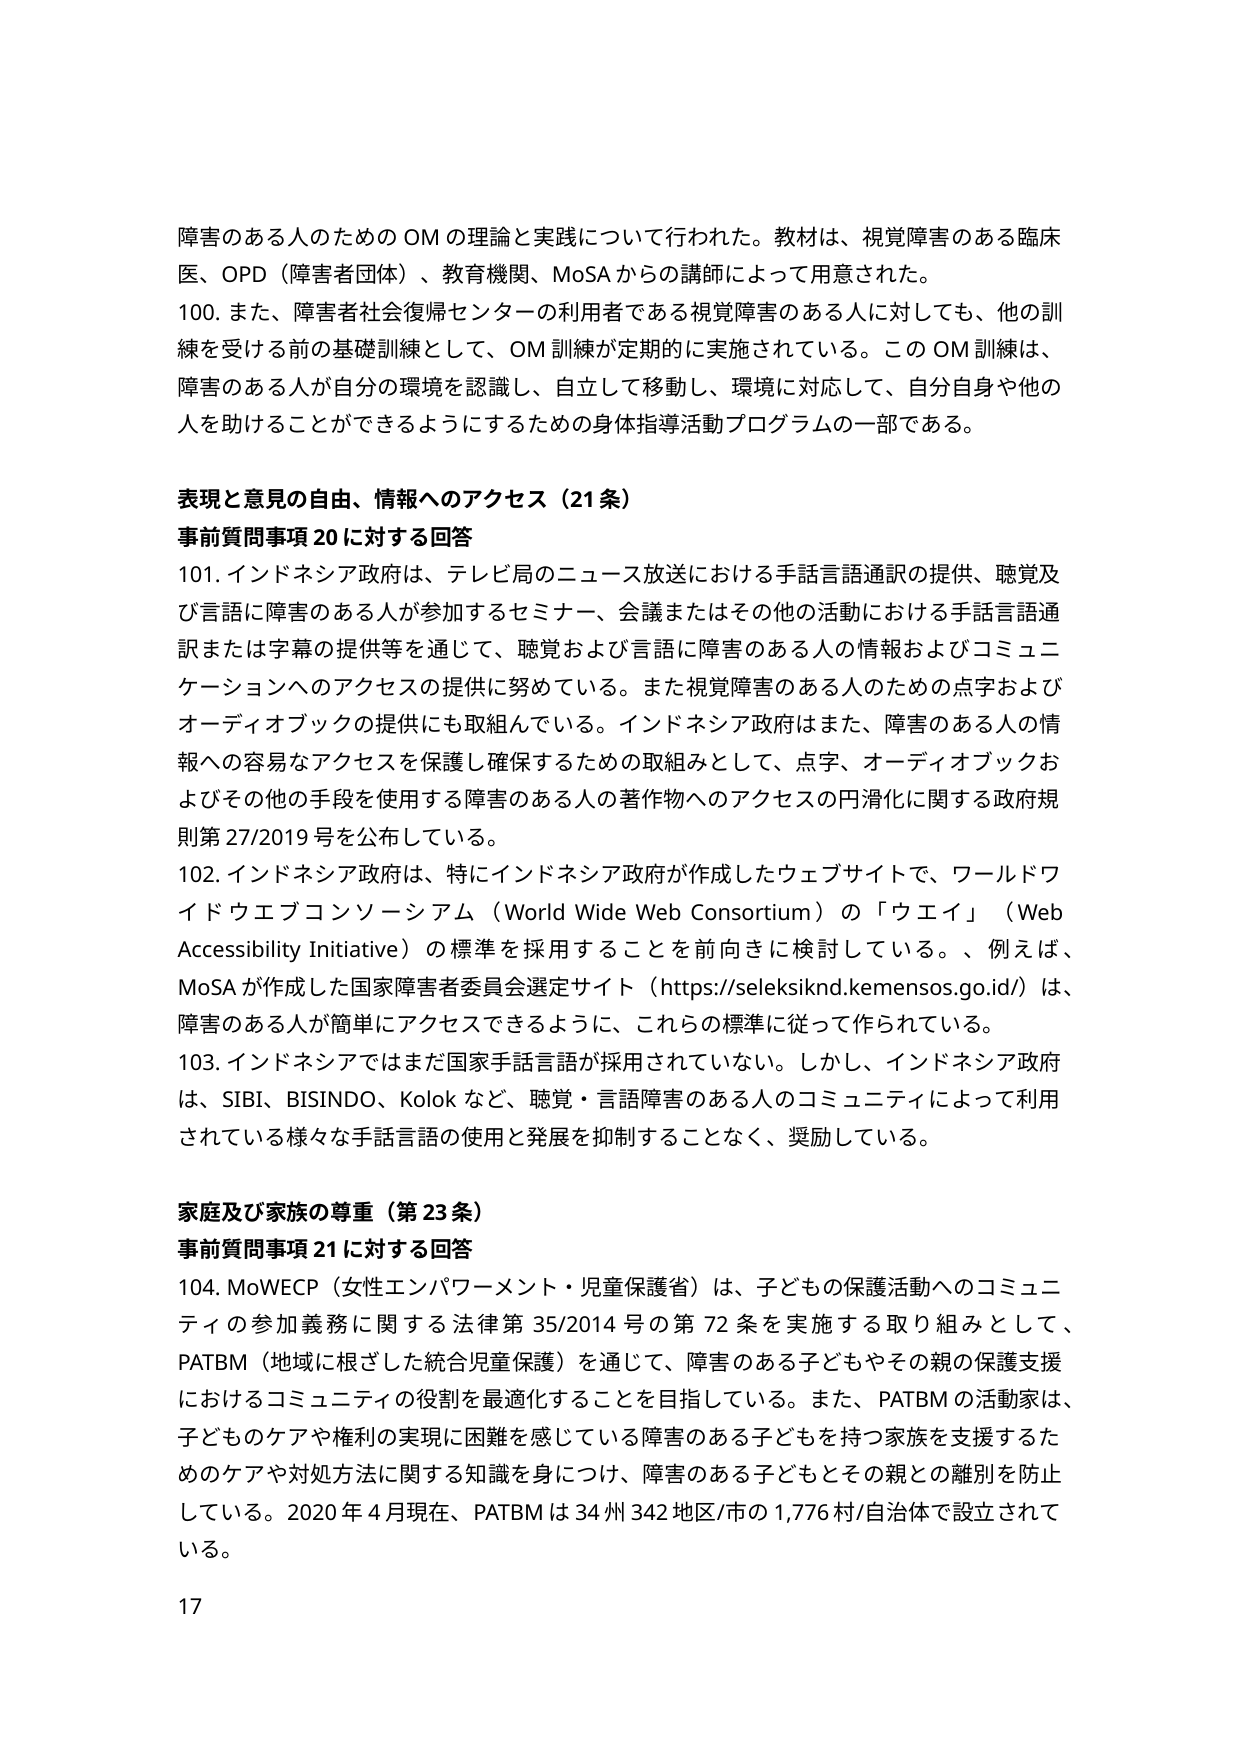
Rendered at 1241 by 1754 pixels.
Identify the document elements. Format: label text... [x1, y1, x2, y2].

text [177, 217, 1063, 292]
text 103. インドネシアではまだ国家手話言語が採用されていない。しかし、インドネシア政府 は、SIBI、BISINDO、Kolok など、聴覚・言語障害のある人のコミュニティによって利用されている様々な手話言語の使用と発展を抑制することなく、奨励している。 [177, 1042, 1063, 1154]
text 104. MoWECP（女性エンパワーメント・児童保護省）は、子どもの保護活動へのコミュニティの参加義務に関する法律第35/2014号の第72条を実施する取り組みとして、PATBM（地域に根ざした統合児童保護）を通じて、障害のある子どもやその親の保護支援におけるコミュニティの役割を最適化することを目指している。また、PATBMの活動家は、子どものケアや権利の実現に困難を感じている障害のある子どもを持つ家族を支援するためのケアや対処方法に関する知識を身につけ、障害のある子どもとその親との離別を防止している。2020年4月現在、PATBMは34州342地区/市の1,776村/自治体で設立されている。 [177, 1267, 1063, 1567]
text 事前質問事項21に対する回答 [177, 1229, 1063, 1267]
text 表現と意見の自由、情報へのアクセス（21条） [177, 479, 1063, 517]
text 100. また、障害者社会復帰センターの利用者である視覚障害のある人に対しても、他の訓練を受ける前の基礎訓練として、OM訓練が定期的に実施されている。このOM訓練は、障害のある人が自分の環境を認識し、自立して移動し、環境に対応して、自分自身や他の人を助けることができるようにするための身体指導活動プログラムの一部である。 [177, 292, 1063, 442]
text 家庭及び家族の尊重（第23条） [177, 1192, 1063, 1229]
text 事前質問事項20に対する回答 [177, 517, 1063, 554]
text 101. インドネシア政府は、テレビ局のニュース放送における手話言語通訳の提供、聴覚及び言語に障害のある人が参加するセミナー、会議またはその他の活動における手話言語通訳または字幕の提供等を通じて、聴覚および言語に障害のある人の情報およびコミュニケーションへのアクセスの提供に努めている。また視覚障害のある人のための点字およびオーディオブックの提供にも取組んでいる。インドネシア政府はまた、障害のある人の情報への容易なアクセスを保護し確保するための取組みとして、点字、オーディオブックおよびその他の手段を使用する障害のある人の著作物へのアクセスの円滑化に関する政府規則第27/2019号を公布している。 [177, 554, 1063, 854]
text 102. インドネシア政府は、特にインドネシア政府が作成したウェブサイトで、ワールドワイドウエブコンソーシアム（World Wide Web Consortium）の「ウエイ」（Web Accessibility Initiative）の標準を採用することを前向きに検討している。、例えば、MoSAが作成した国家障害者委員会選定サイト（https://seleksiknd.kemensos.go.id/）は、障害のある人が簡単にアクセスできるように、これらの標準に従って作られている。 [177, 854, 1063, 1042]
